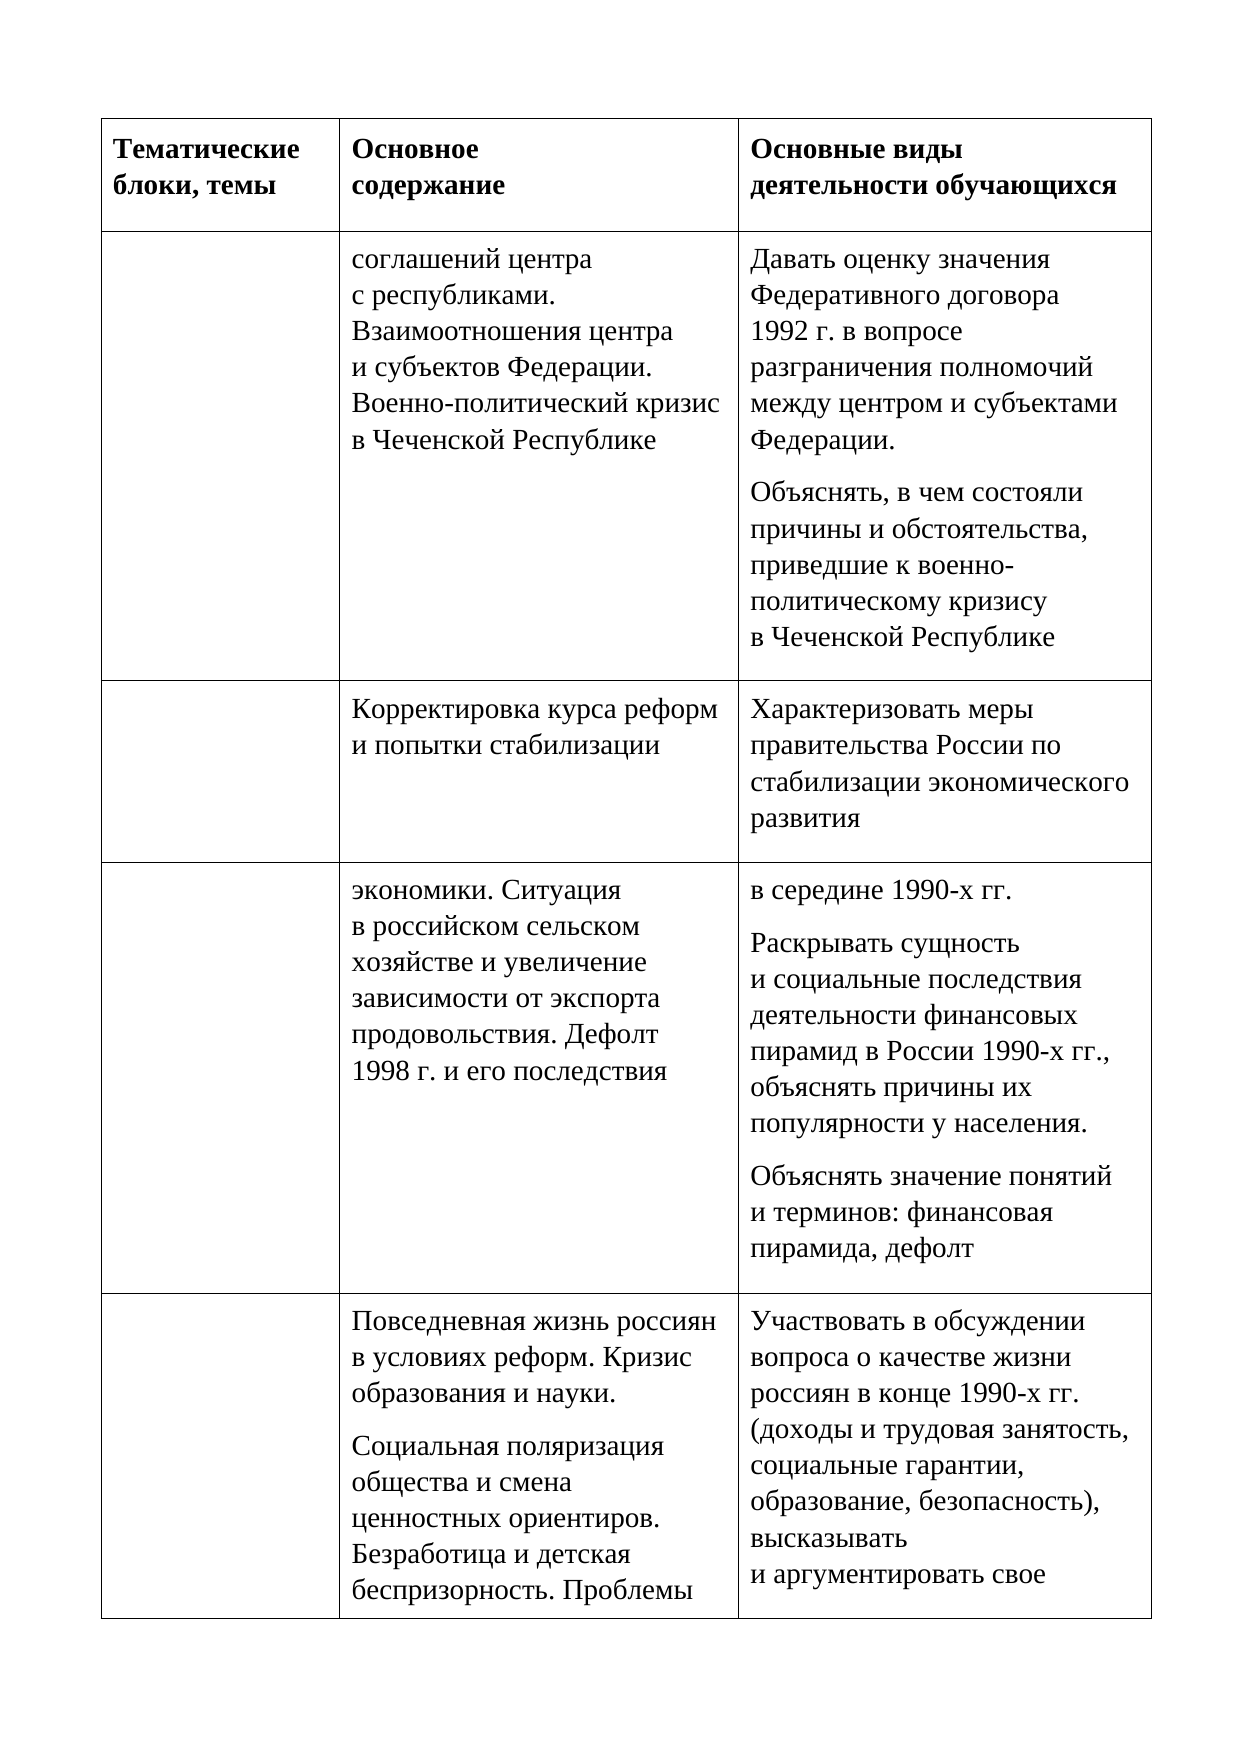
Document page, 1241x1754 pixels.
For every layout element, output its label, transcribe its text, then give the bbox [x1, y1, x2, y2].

table_cell экономики. Ситуация в российском сельском хозяйстве и увеличение зависимости от экспорта продовольствия. Дефолт 1998 г. и его последствия [340, 863, 738, 1293]
table_cell [102, 1294, 339, 1618]
table_cell Корректировка курса реформ и попытки стабилизации [340, 681, 738, 862]
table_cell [340, 232, 738, 680]
table_header Основное содержание [340, 119, 738, 231]
table_cell [102, 863, 339, 1293]
table_header Тематические блоки, темы [102, 119, 339, 231]
table_cell [102, 232, 339, 680]
table_header Основные виды деятельности обучающихся [739, 119, 1151, 231]
table_cell в середине 1990-х гг. Раскрывать сущность и социальные последствия деятельности финансовых пирамид в России 1990-х гг., объяснять причины их популярности у населения. Объяснять значение понятий и терминов: финансовая пирамида, дефолт [739, 863, 1151, 1293]
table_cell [340, 1294, 738, 1618]
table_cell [739, 1294, 1151, 1618]
table_cell [102, 681, 339, 862]
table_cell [739, 232, 1151, 680]
table_cell Характеризовать меры правительства России по стабилизации экономического развития [739, 681, 1151, 862]
